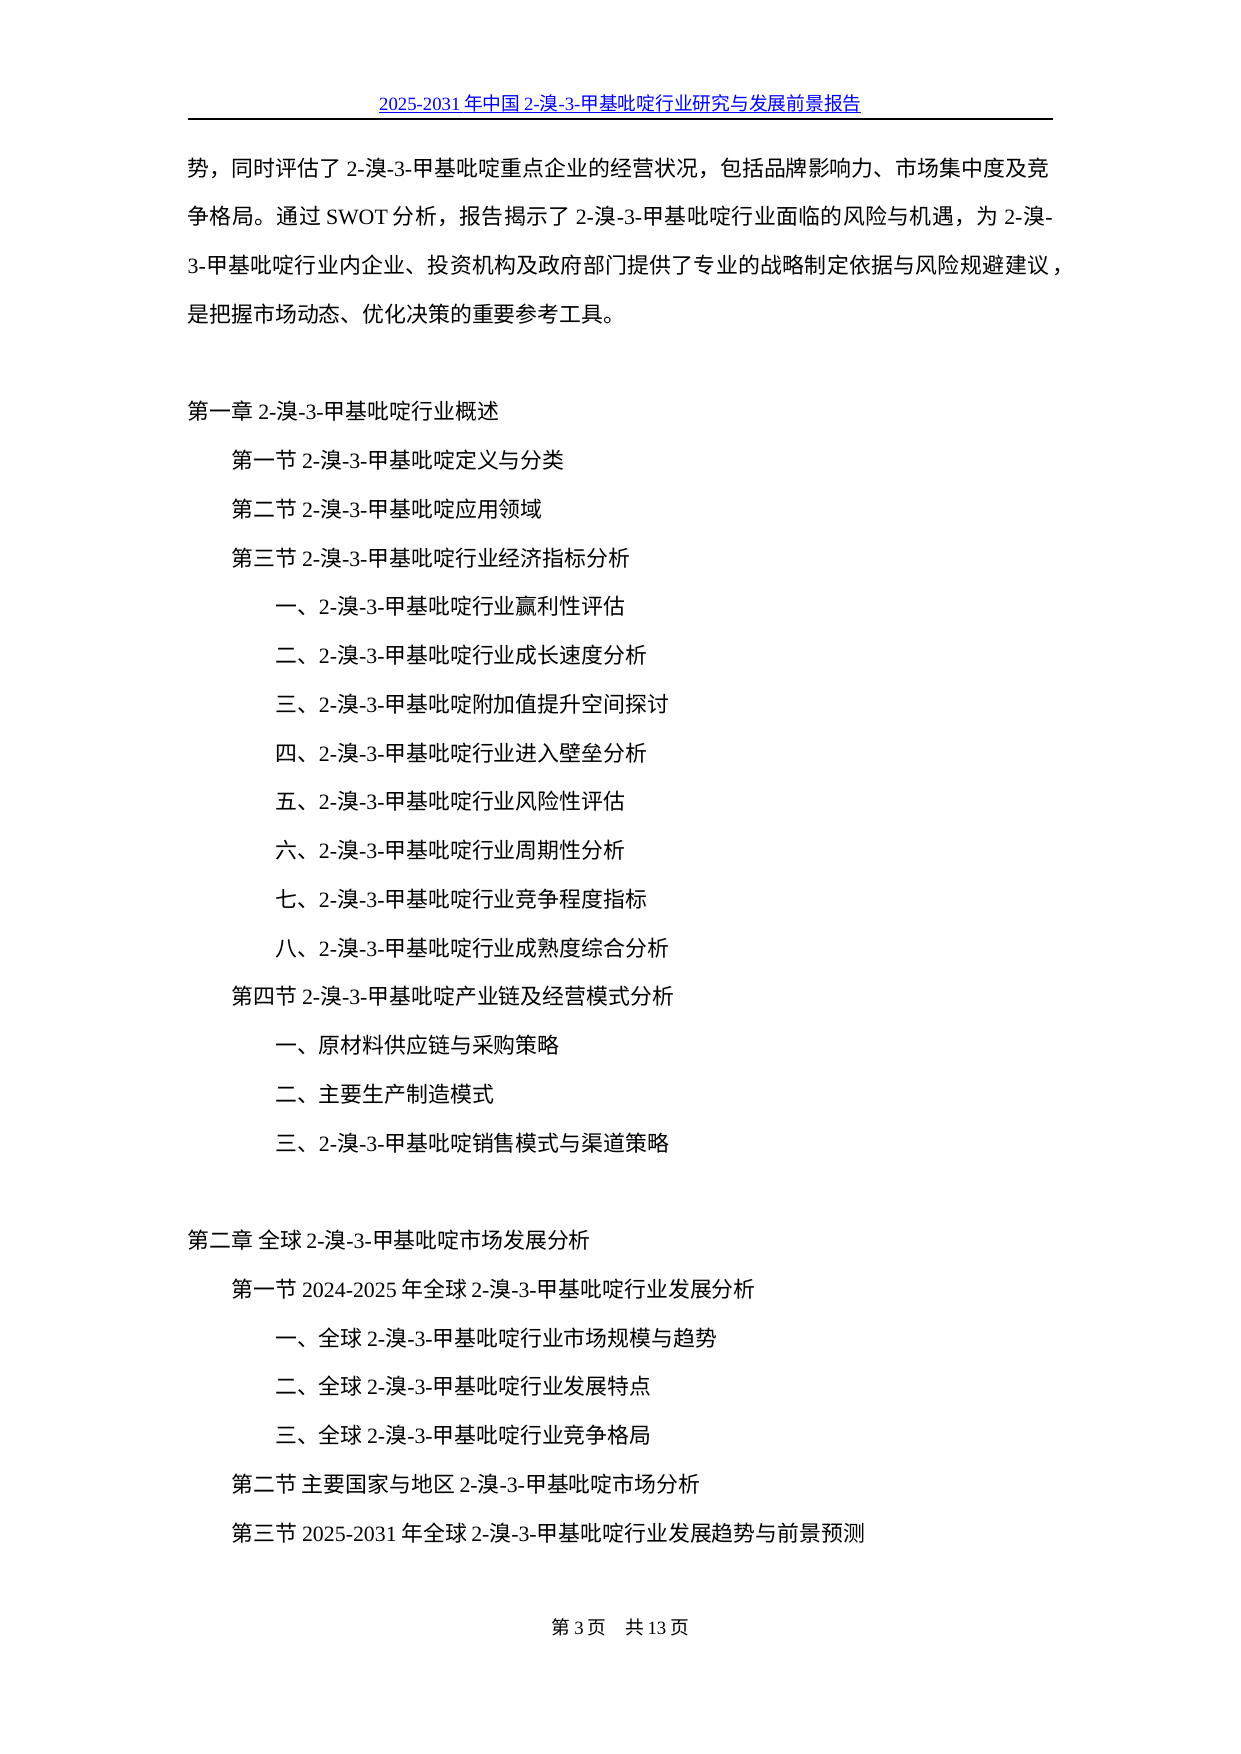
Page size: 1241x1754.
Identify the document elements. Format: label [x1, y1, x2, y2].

text [187, 150, 1053, 1548]
